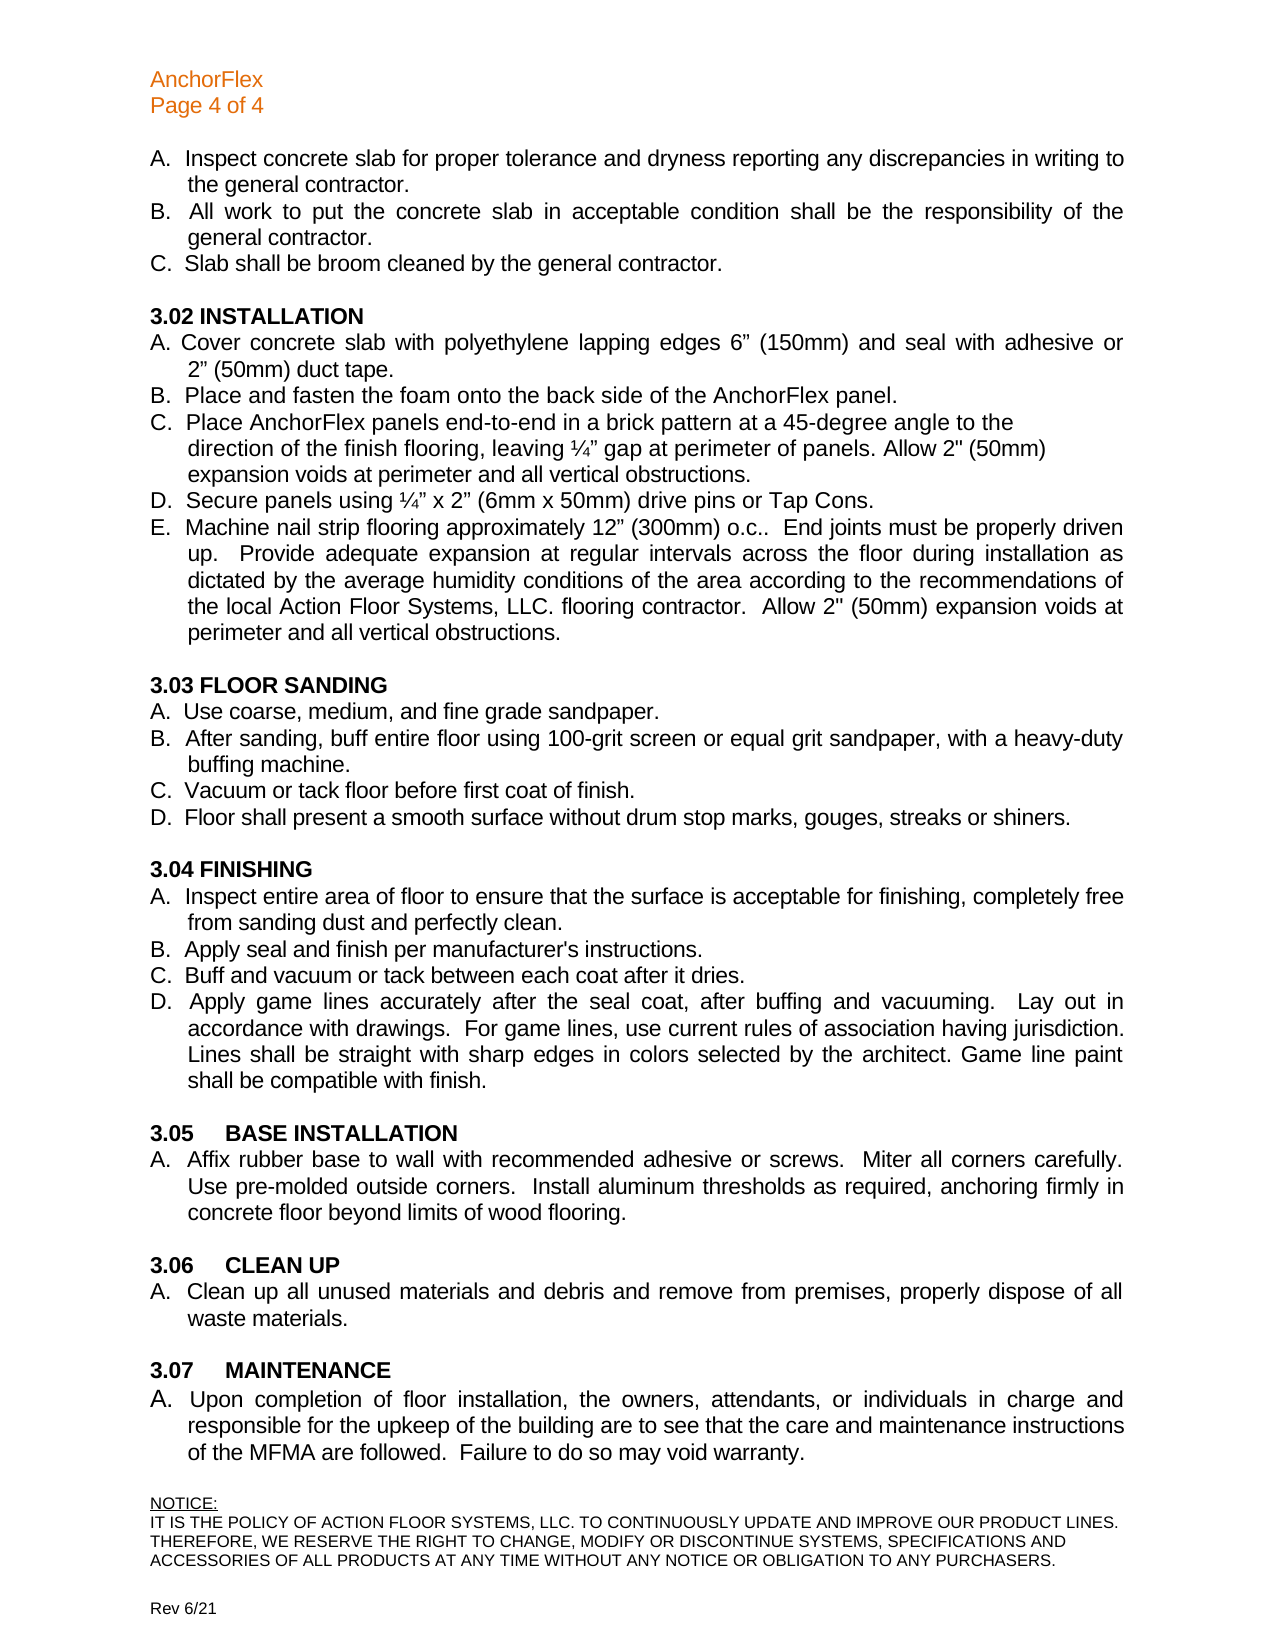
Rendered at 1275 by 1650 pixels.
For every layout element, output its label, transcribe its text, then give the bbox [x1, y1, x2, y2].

text D. Apply game lines accurately after the seal coat, after buffing and vacuuming. Lay out in accordance with drawings. For game lines, use current rules of association having jurisdiction. Lines shall be straight with sharp edges in colors selected by the architect. Game line paint shall be compatible with finish. [150, 988, 1125, 1094]
text D. Floor shall present a smooth surface without drum stop marks, gouges, streaks or shiners. [150, 804, 1125, 830]
text B. Place and fasten the foam onto the back side of the AnchorFlex panel. [150, 382, 1125, 408]
text A. Use coarse, medium, and fine grade sandpaper. [150, 698, 1125, 725]
text NOTICE: [150, 1494, 1125, 1513]
text A. Cover concrete slab with polyethylene lapping edges 6” (150mm) and seal with adhesive or 2” (50mm) duct tape. [150, 329, 1125, 382]
text B. After sanding, buff entire floor using 100-grit screen or equal grit sandpaper, with a heavy-duty buffing machine. [150, 725, 1125, 777]
text E. Machine nail strip flooring approximately 12” (300mm) o.c.. End joints must be properly driven up. Provide adequate expansion at regular intervals across the floor during installation as dictated by the average humidity conditions of the area according to the recommendations of the local Action Floor Systems, LLC. flooring contractor. Allow 2" (50mm) expansion voids at perimeter and all vertical obstructions. [150, 514, 1125, 646]
list BASE INSTALLATION [150, 1120, 1125, 1146]
text C. Vacuum or tack floor before first coat of finish. [150, 777, 1125, 804]
text IT IS THE POLICY OF ACTION FLOOR SYSTEMS, LLC. TO CONTINUOUSLY UPDATE AND IMPROVE OUR PRODUCT LINES. THEREFORE, WE RESERVE THE RIGHT TO CHANGE, MODIFY OR DISCONTINUE SYSTEMS, SPECIFICATIONS AND ACCESSORIES OF ALL PRODUCTS AT ANY TIME WITHOUT ANY NOTICE OR OBLIGATION TO ANY PURCHASERS. [150, 1513, 1125, 1570]
text 3.04 FINISHING [150, 856, 1125, 883]
text 3.02 INSTALLATION [150, 303, 1125, 329]
list CLEAN UP [150, 1252, 1125, 1278]
text 3.03 FLOOR SANDING [150, 672, 1125, 698]
text B. Apply seal and finish per manufacturer's instructions. [150, 936, 1125, 962]
text C. Buff and vacuum or tack between each coat after it dries. [150, 962, 1125, 988]
text B. All work to put the concrete slab in acceptable condition shall be the responsibility of the general contractor. [150, 198, 1125, 250]
text A. Inspect concrete slab for proper tolerance and dryness reporting any discrepancies in writing to the general contractor. [150, 145, 1125, 198]
list MAINTENANCE [150, 1357, 1125, 1383]
list Clean up all unused materials and debris and remove from premises, properly dispose of all waste materials. [150, 1278, 1125, 1331]
text AnchorFlex [150, 66, 1125, 92]
list Affix rubber base to wall with recommended adhesive or screws. Miter all corners carefully. Use pre-molded outside corners. Install aluminum thresholds as required, anchoring firmly in concrete floor beyond limits of wood flooring. [150, 1146, 1125, 1225]
text Rev 6/21 [150, 1599, 1125, 1618]
text D. Secure panels using ¼” x 2” (6mm x 50mm) drive pins or Tap Cons. [150, 487, 1125, 514]
list Upon completion of floor installation, the owners, attendants, or individuals in charge and responsible for the upkeep of the building are to see that the care and maintenance instructions of the MFMA are followed. Failure to do so may void warranty. [150, 1383, 1125, 1465]
text A. Inspect entire area of floor to ensure that the surface is acceptable for finishing, completely free from sanding dust and perfectly clean. [150, 883, 1125, 936]
text Page 4 of 4 [150, 92, 1125, 118]
text C. Place AnchorFlex panels end-to-end in a brick pattern at a 45-degree angle to the direction of the finish flooring, leaving ¼” gap at perimeter of panels. Allow 2" (50mm) expansion voids at perimeter and all vertical obstructions. [150, 408, 1125, 487]
text C. Slab shall be broom cleaned by the general contractor. [150, 250, 1125, 277]
